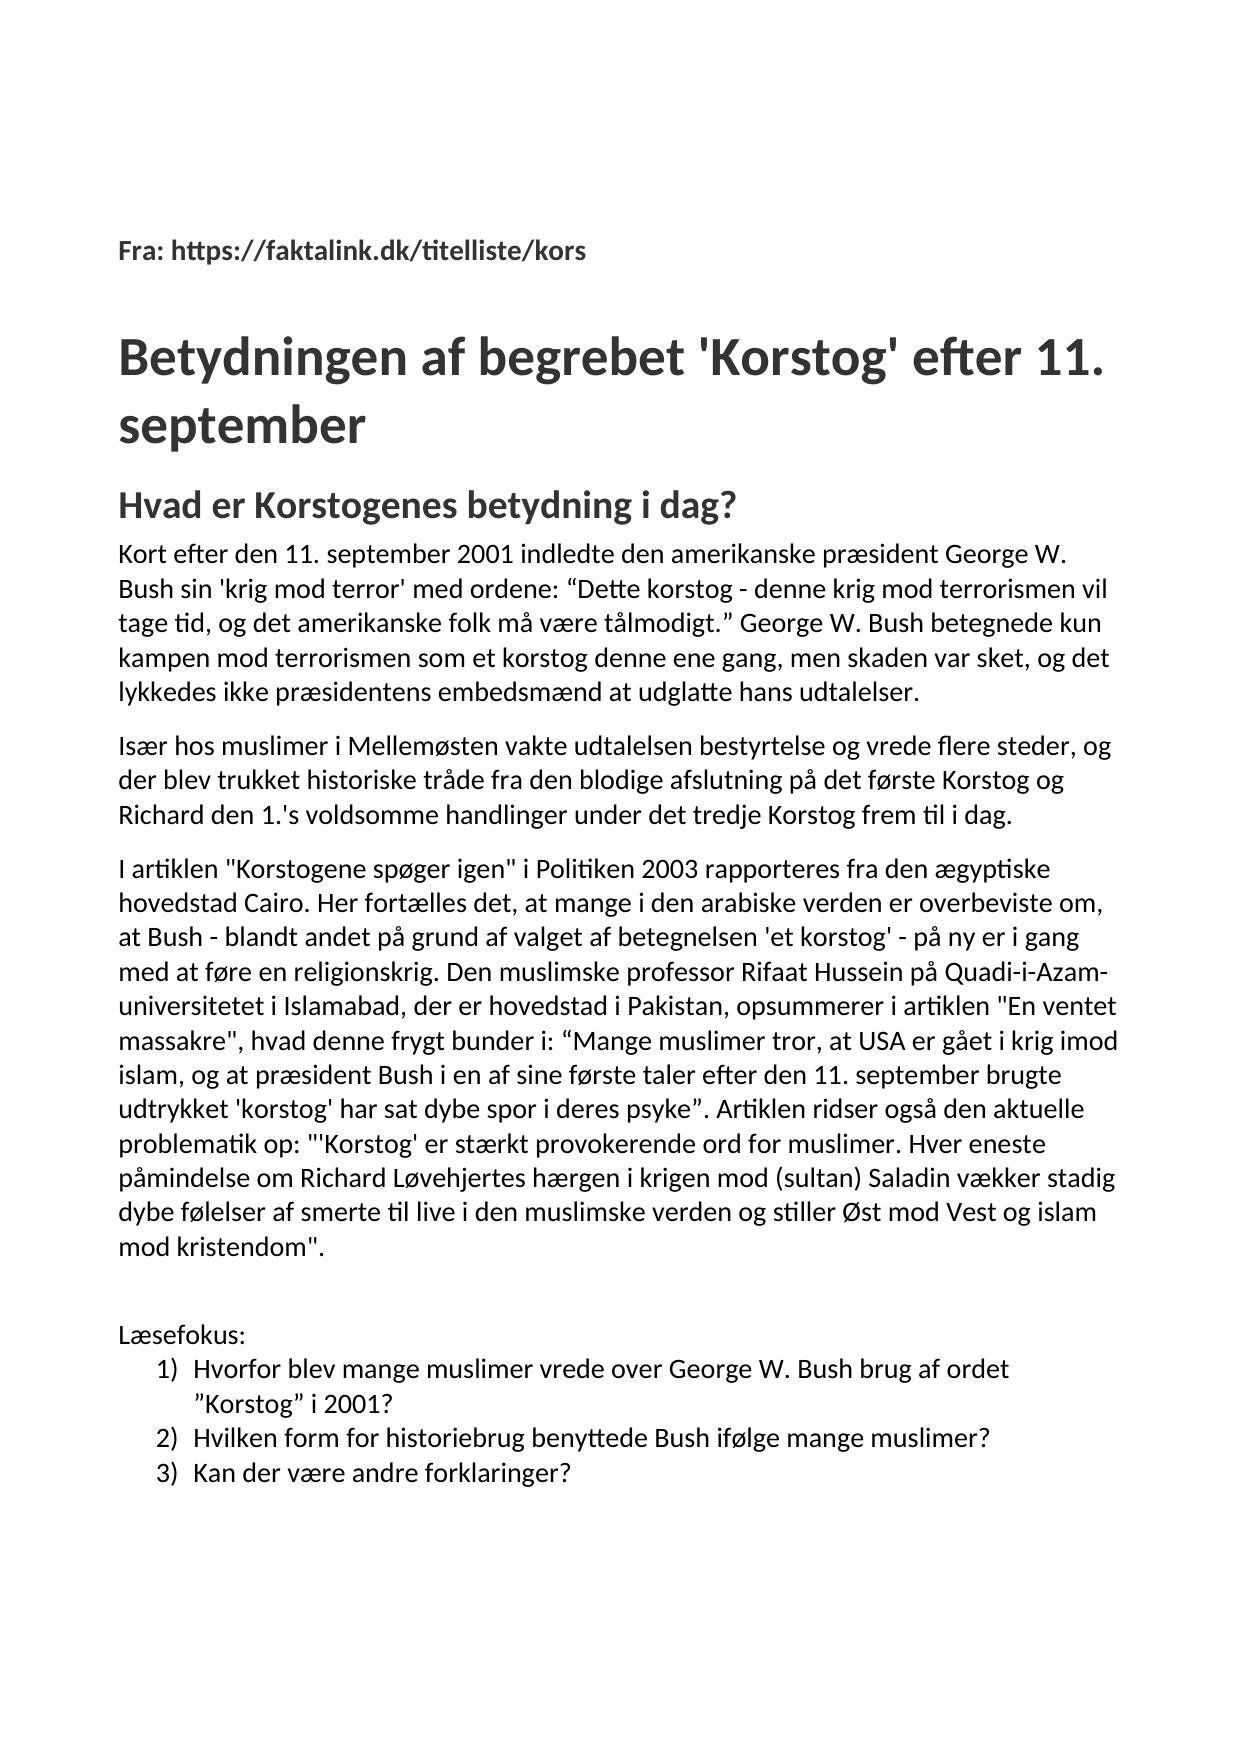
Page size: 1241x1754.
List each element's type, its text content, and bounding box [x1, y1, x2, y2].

text Fra: https://faktalink.dk/titelliste/kors [118, 232, 1122, 267]
text Læsefokus: [118, 1317, 1122, 1352]
text Kort efter den 11. september 2001 indledte den amerikanske præsident George W. Bush sin 'krig mod terror' med ordene: “Dette korstog - denne krig mod terrorismen vil tage tid, og det amerikanske folk må være tålmodigt.” George W. Bush betegnede kun kampen mod terrorismen som et korstog denne ene gang, men skaden var sket, og det lykkedes ikke præsidentens embedsmænd at udglatte hans udtalelser. [118, 537, 1122, 708]
list Hvorfor blev mange muslimer vrede over George W. Bush brug af ordet ”Korstog” i 2001? [156, 1352, 1122, 1420]
text Hvad er Korstogenes betydning i dag? [118, 480, 1122, 529]
list Kan der være andre forklaringer? [156, 1455, 1122, 1489]
text I artiklen "Korstogene spøger igen" i Politiken 2003 rapporteres fra den ægyptiske hovedstad Cairo. Her fortælles det, at mange i den arabiske verden er overbeviste om, at Bush - blandt andet på grund af valget af betegnelsen 'et korstog' - på ny er i gang med at føre en religionskrig. Den muslimske professor Rifaat Hussein på Quadi-i-Azam-universitetet i Islamabad, der er hovedstad i Pakistan, opsummerer i artiklen "En ventet massakre", hvad denne frygt bunder i: “Mange muslimer tror, at USA er gået i krig imod islam, og at præsident Bush i en af sine første taler efter den 11. september brugte udtrykket 'korstog' har sat dybe spor i deres psyke”. Artiklen ridser også den aktuelle problematik op: "'Korstog' er stærkt provokerende ord for muslimer. Hver eneste påmindelse om Richard Løvehjertes hærgen i krigen mod (sultan) Saladin vækker stadig dybe følelser af smerte til live i den muslimske verden og stiller Øst mod Vest og islam mod kristendom". [118, 851, 1122, 1263]
list Hvilken form for historiebrug benyttede Bush ifølge mange muslimer? [156, 1420, 1122, 1455]
text Især hos muslimer i Mellemøsten vakte udtalelsen bestyrtelse og vrede flere steder, og der blev trukket historiske tråde fra den blodige afslutning på det første Korstog og Richard den 1.'s voldsomme handlinger under det tredje Korstog frem til i dag. [118, 728, 1122, 831]
text Betydningen af begrebet 'Korstog' efter 11. september [118, 322, 1122, 457]
